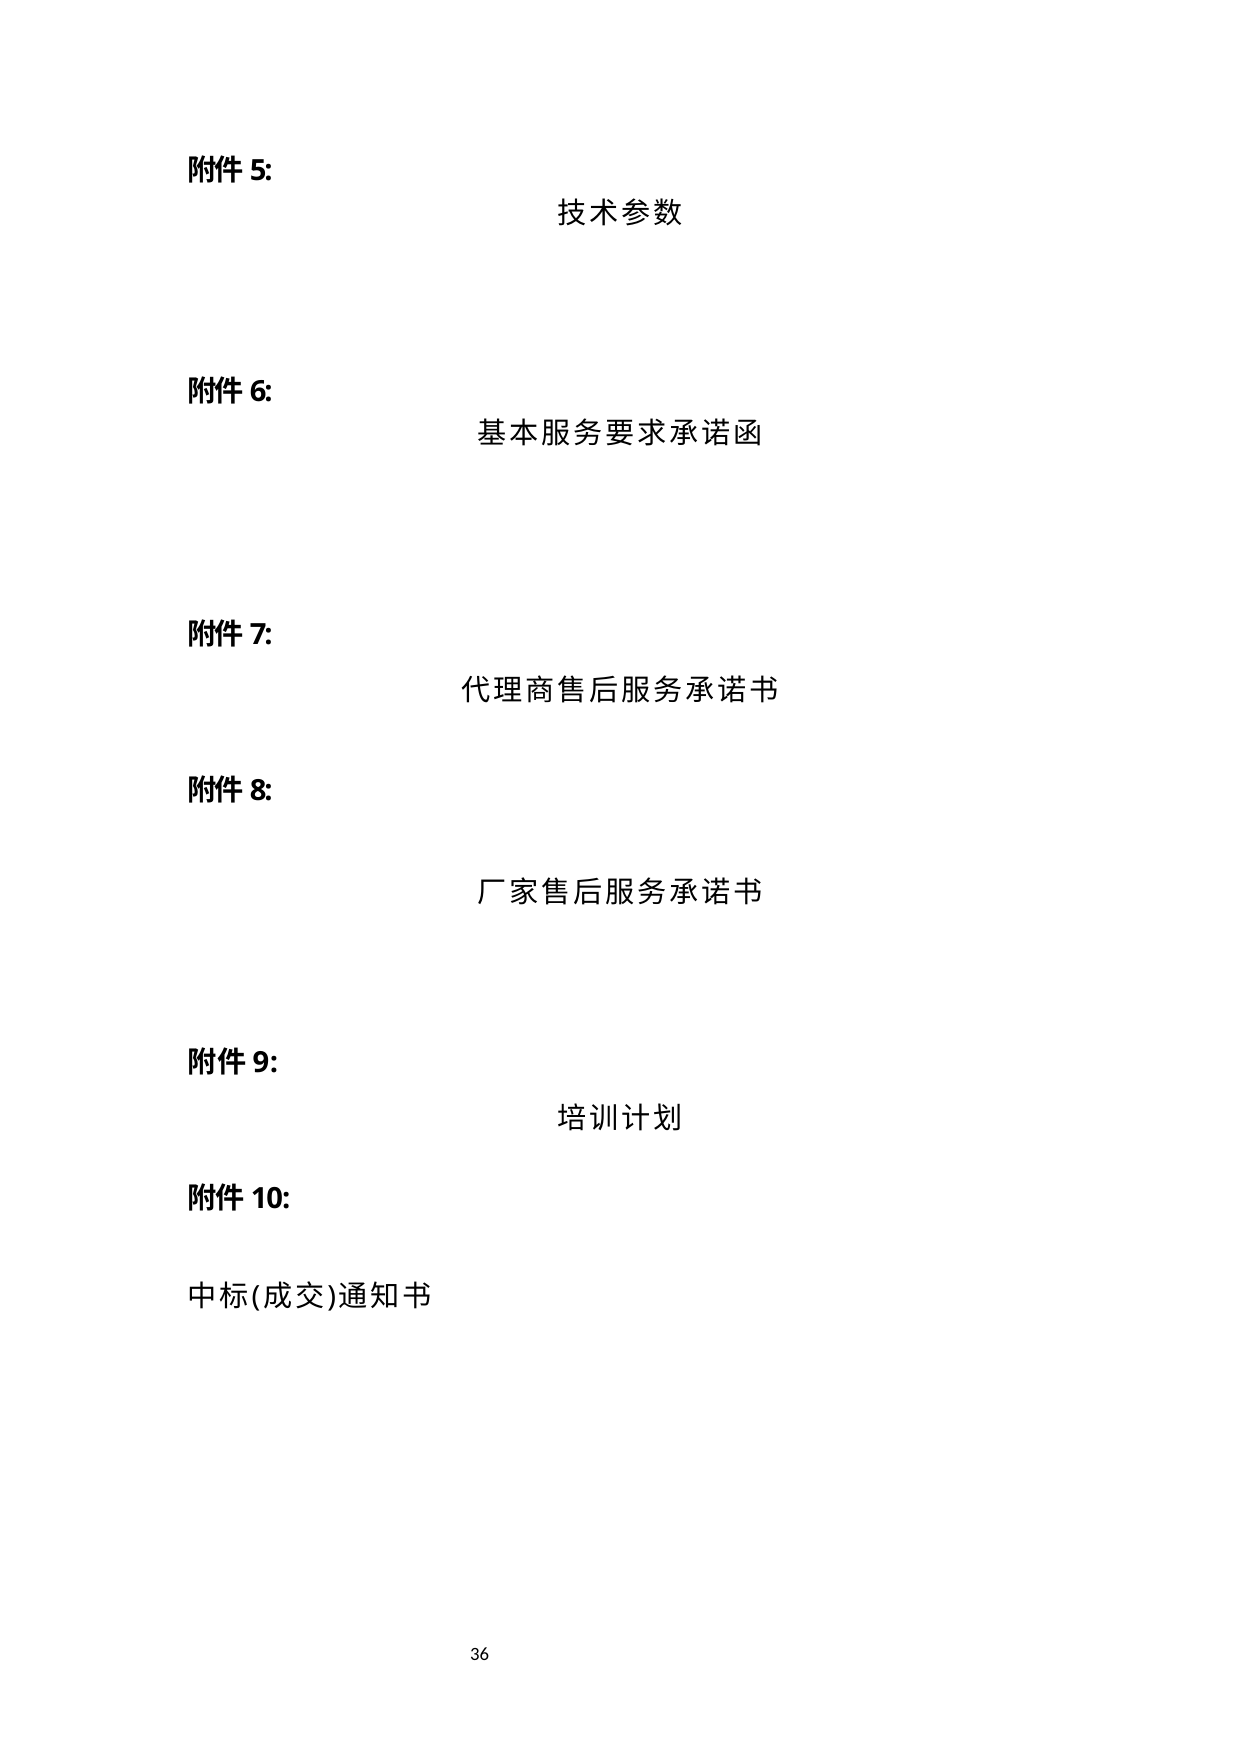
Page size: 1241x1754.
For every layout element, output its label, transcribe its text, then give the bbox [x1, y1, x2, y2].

text 附件5: [187, 150, 1053, 188]
text 中标(成交)通知书 [187, 1275, 1053, 1314]
text 基本服务要求承诺函 [187, 412, 1053, 451]
text 附件8: [187, 769, 1053, 808]
text 附件6: [187, 370, 1053, 409]
text 厂家售后服务承诺书 [187, 872, 1053, 910]
text 附件9: [187, 1042, 1053, 1081]
text 技术参数 [187, 192, 1053, 231]
text 附件7: [187, 613, 1053, 652]
text 培训计划 [187, 1098, 1053, 1137]
text 附件10: [187, 1178, 1053, 1217]
text 代理商售后服务承诺书 [187, 670, 1053, 708]
